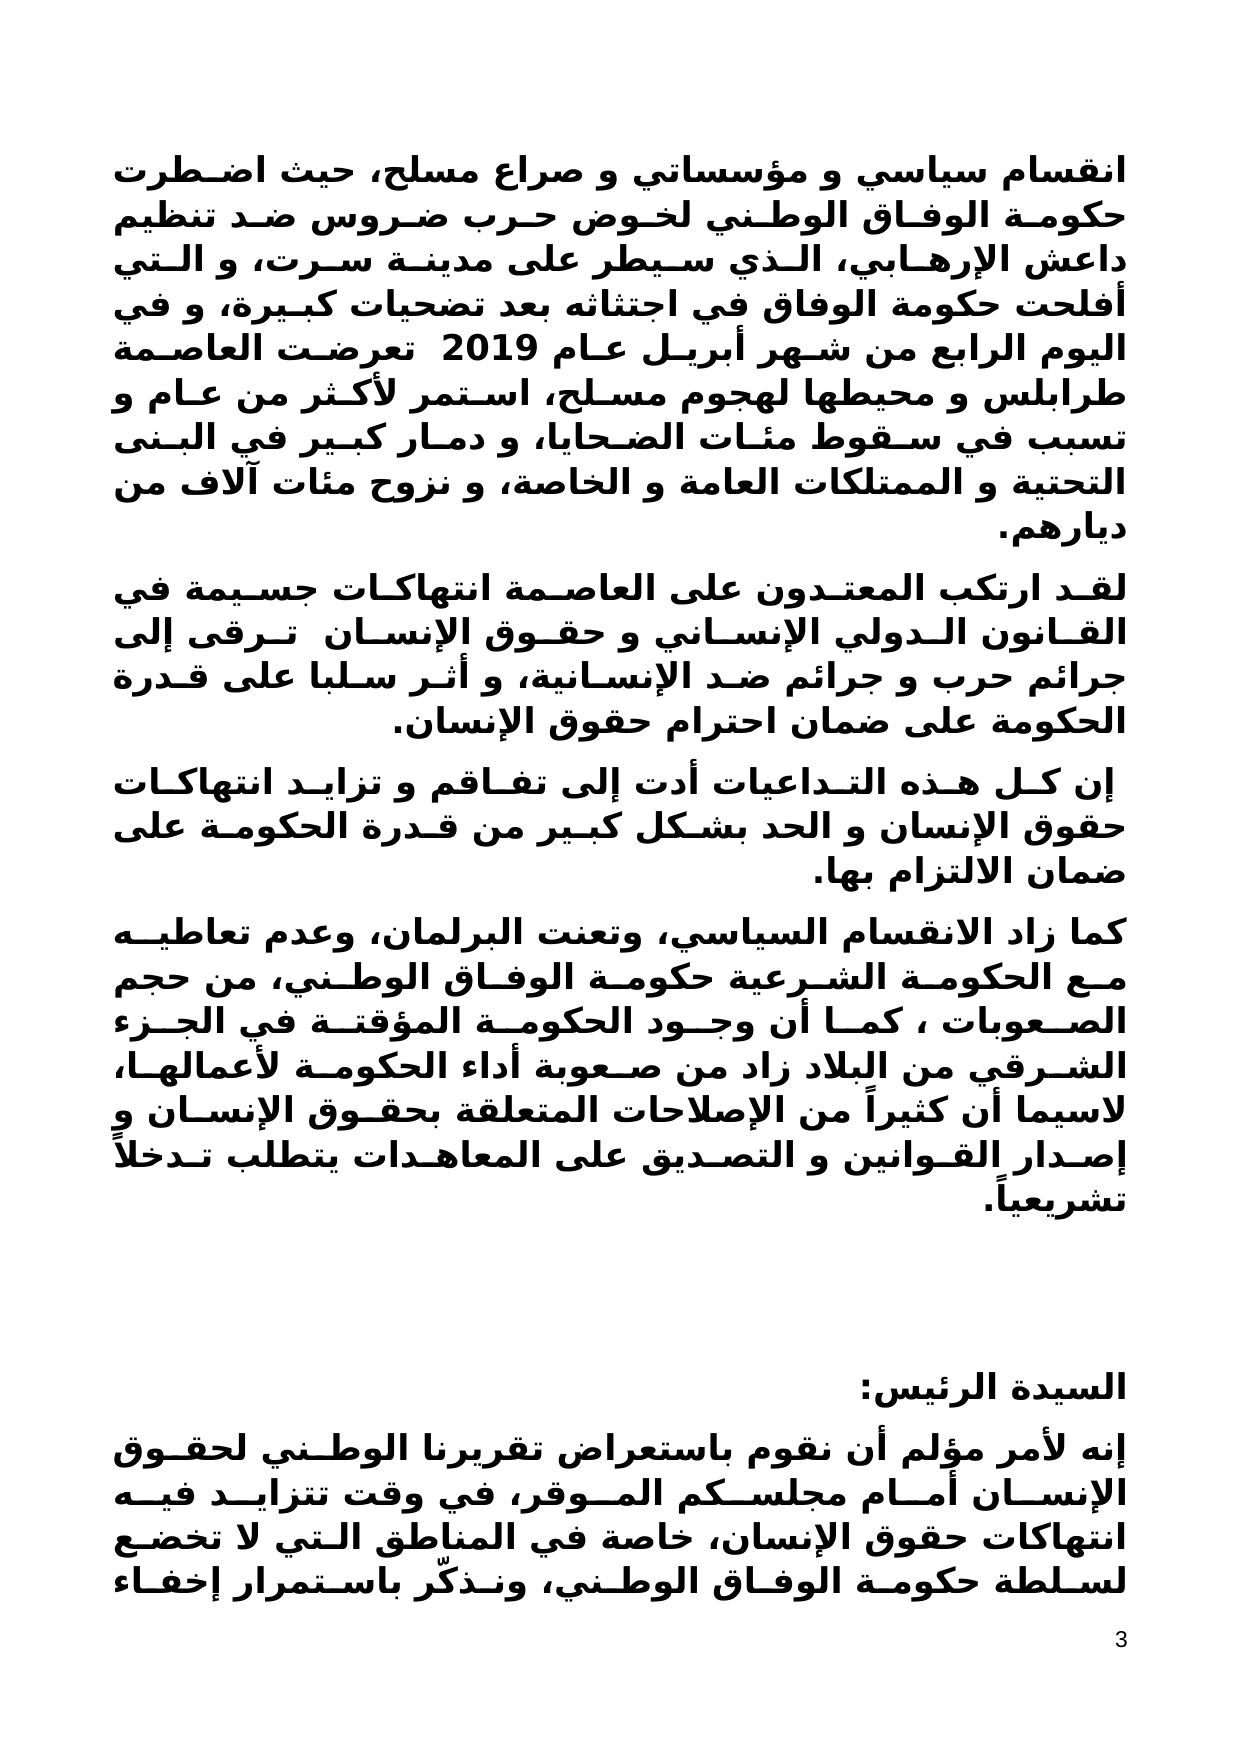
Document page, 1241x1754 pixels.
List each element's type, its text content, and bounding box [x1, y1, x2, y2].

text إن كل هذه التداعيات أدت إلى تفاقم و تزايد انتهاكات حقوق الإنسان و الحد بشكل كبير من قدرة الحكومة على ضمان الالتزام بها. [112, 762, 1128, 892]
text كما زاد الانقسام السياسي، وتعنت البرلمان، وعدم تعاطيه مع الحكومة الشرعية حكومة الوفاق الوطني، من حجم الصعوبات ، كما أن وجود الحكومة المؤقتة في الجزء الشرقي من البلاد زاد من صعوبة أداء الحكومة لأعمالها، لاسيما أن كثيراً من الإصلاحات المتعلقة بحقوق الإنسان و إصدار القوانين و التصديق على المعاهدات يتطلب تدخلاً تشريعياً. [112, 912, 1128, 1220]
text لقد ارتكب المعتدون على العاصمة انتهاكات جسيمة في القانون الدولي الإنساني و حقوق الإنسان ترقى إلى جرائم حرب و جرائم ضد الإنسانية، و أثر سلبا على قدرة الحكومة على ضمان احترام حقوق الإنسان. [112, 567, 1128, 742]
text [112, 1427, 1128, 1602]
text السيدة الرئيس: [112, 1366, 1128, 1408]
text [112, 150, 1128, 547]
